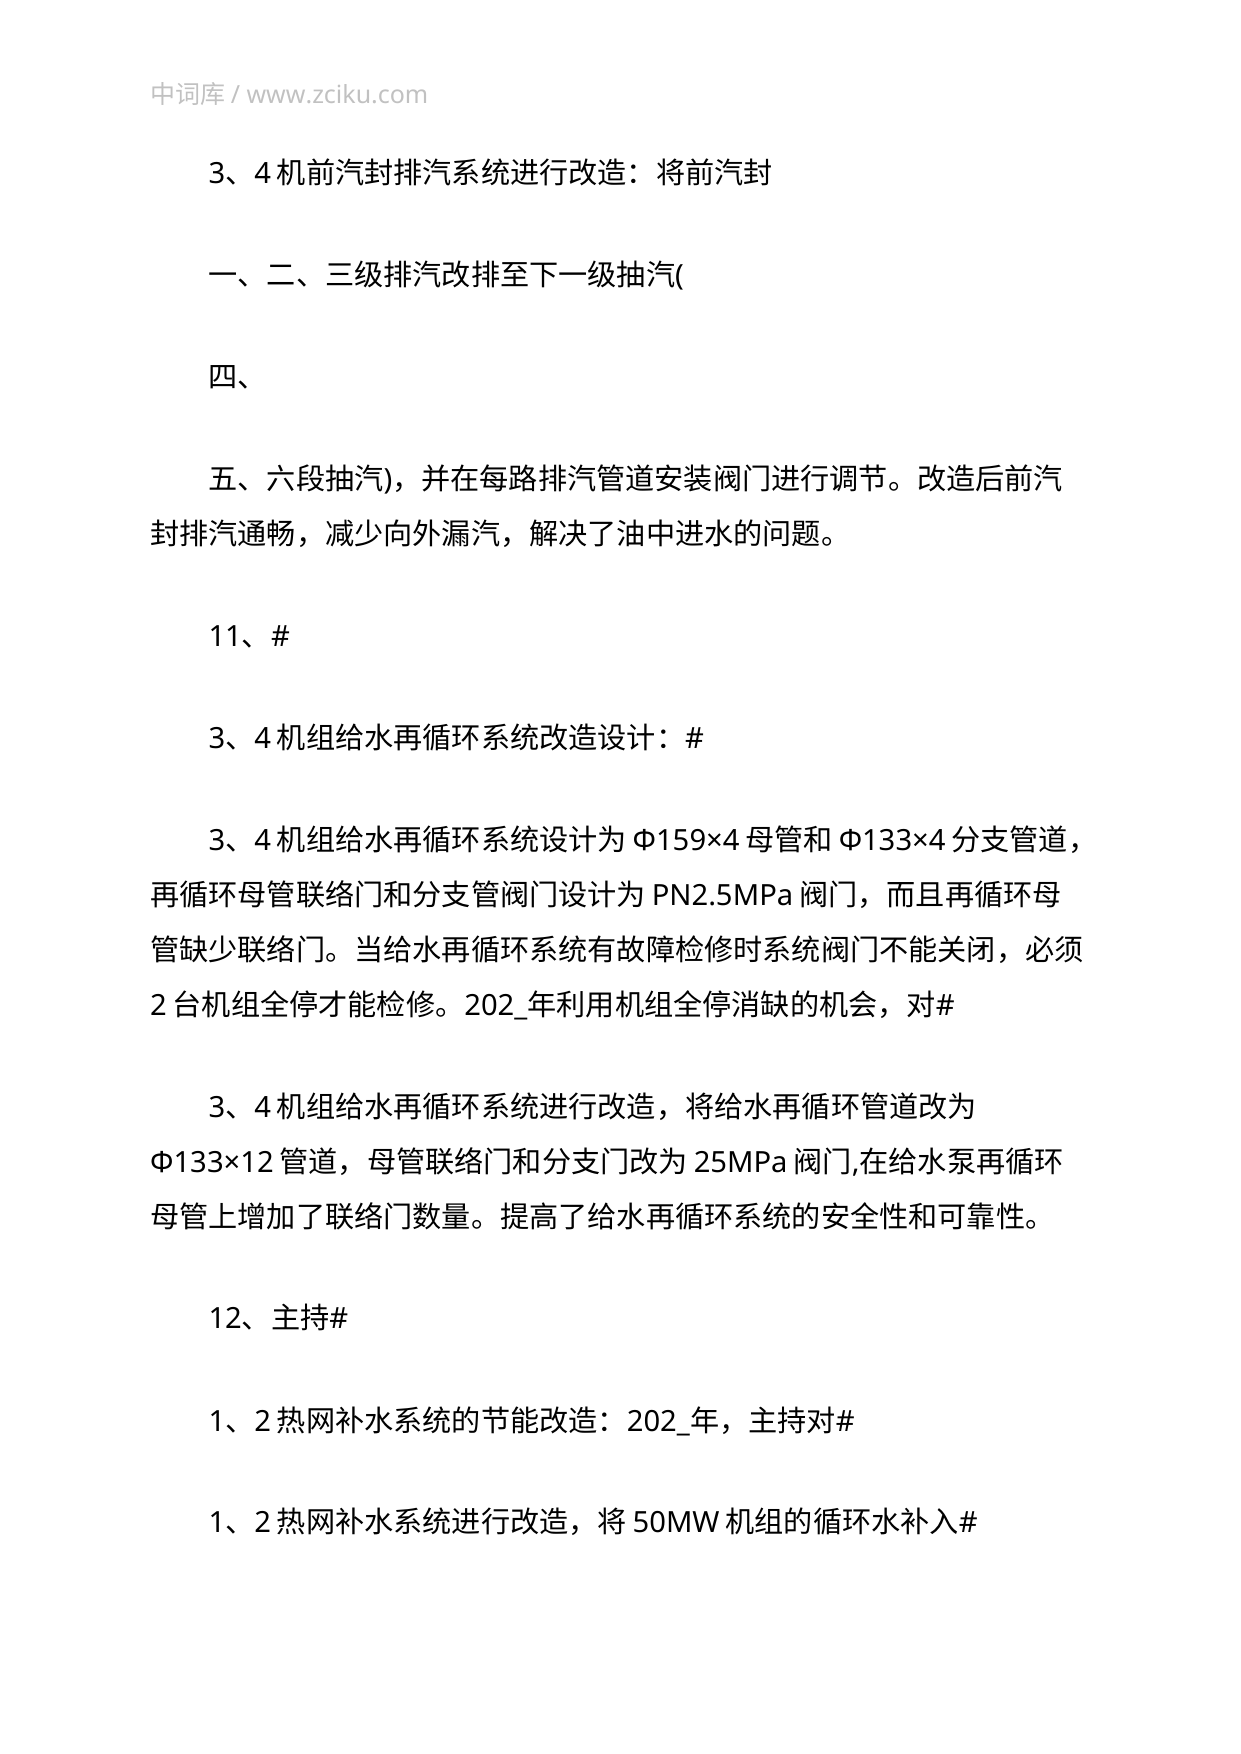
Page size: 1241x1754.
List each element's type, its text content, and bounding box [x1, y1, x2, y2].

text 3、4机组给水再循环系统进行改造，将给水再循环管道改为Φ133×12管道，母管联络门和分支门改为25MPa阀门,在给水泵再循环母管上增加了联络门数量。提高了给水再循环系统的安全性和可靠性。 [150, 1083, 1090, 1236]
text 五、六段抽汽)，并在每路排汽管道安装阀门进行调节。改造后前汽封排汽通畅，减少向外漏汽，解决了油中进水的问题。 [150, 456, 1090, 553]
text 3、4机组给水再循环系统改造设计：# [150, 714, 1090, 757]
text 11、# [150, 612, 1090, 655]
text 一、二、三级排汽改排至下一级抽汽( [150, 252, 1090, 294]
text 3、4机前汽封排汽系统进行改造：将前汽封 [150, 150, 1090, 192]
text 12、主持# [150, 1295, 1090, 1337]
text 1、2热网补水系统进行改造，将50MW机组的循环水补入# [150, 1499, 1090, 1541]
text 四、 [150, 354, 1090, 396]
text 1、2热网补水系统的节能改造：202_年，主持对# [150, 1397, 1090, 1439]
text 3、4机组给水再循环系统设计为Φ159×4母管和Φ133×4分支管道，再循环母管联络门和分支管阀门设计为PN2.5MPa阀门，而且再循环母管缺少联络门。当给水再循环系统有故障检修时系统阀门不能关闭，必须2台机组全停才能检修。202_年利用机组全停消缺的机会，对# [150, 816, 1090, 1024]
